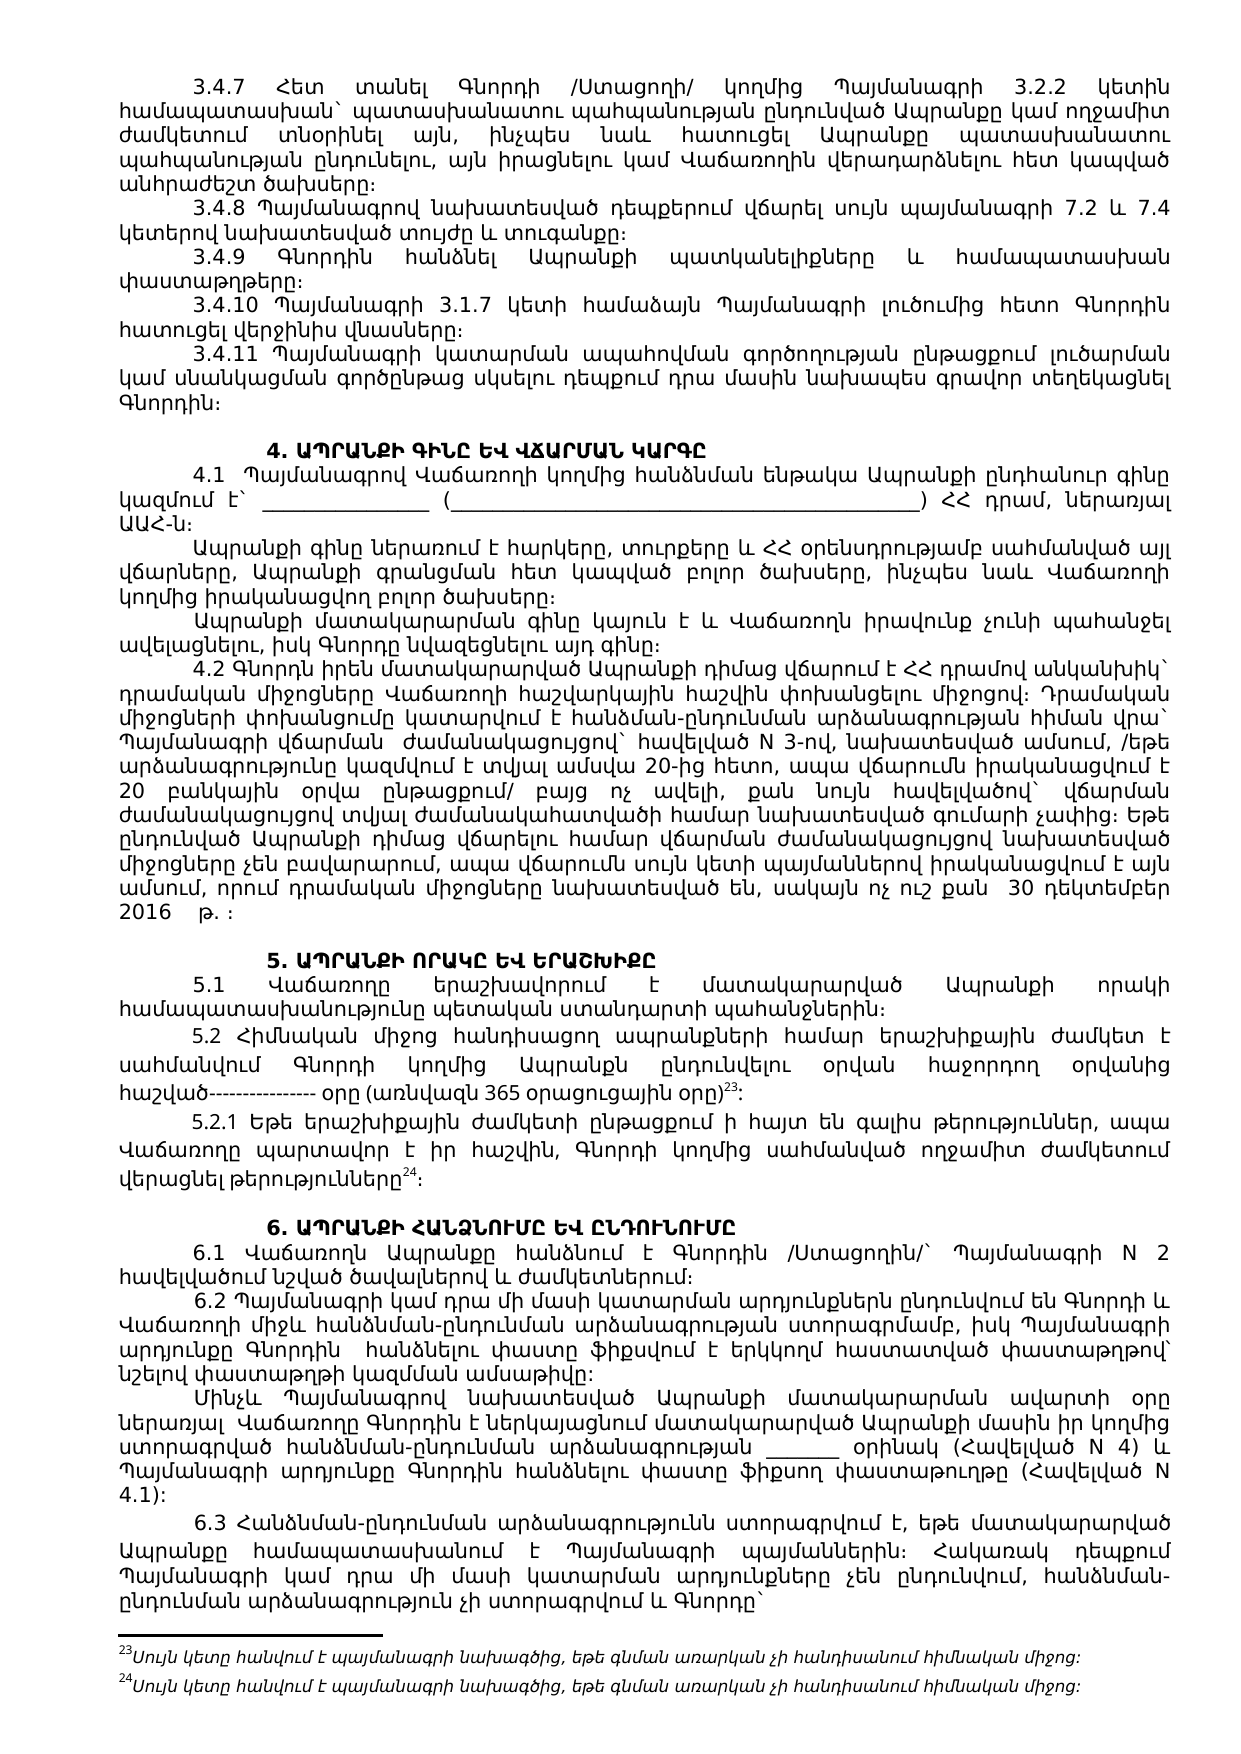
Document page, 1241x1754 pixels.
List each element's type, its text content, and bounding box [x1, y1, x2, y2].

text 5.2.1 Եթե երաշխիքային ժամկետի ընթացքում ի հայտ են գալիս թերություններ, ապա Վաճառողը պարտավոր է իր հաշվին, Գնորդի կողմից սահմանված ողջամիտ ժամկետում վերացնել թերությունները։ [118, 1107, 1171, 1192]
text 3.4.7 Հետ տանել Գնորդի /Ստացողի/ կողմից Պայմանագրի 3.2.2 կետին համապատասխան` պատասխանատու պահպանության ընդունված Ապրանքը կամ ողջամիտ ժամկետում տնօրինել այն, ինչպես նաև հատուցել Ապրանքը պատասխանատու պահպանության ընդունելու, այն իրացնելու կամ Վաճառողին վերադարձնելու հետ կապված անհրաժեշտ ծախսերը։ [118, 75, 1171, 196]
text 3.4.8 Պայմանագրով նախատեսված դեպքերում վճարել սույն պայմանագրի 7.2 և 7.4 կետերով նախատեսված տույժը և տուգանքը։ [118, 196, 1171, 245]
text 4. ԱՊՐԱՆՔԻ ԳԻՆԸ ԵՎ ՎՃԱՐՄԱՆ ԿԱՐԳԸ [118, 439, 1171, 463]
text Մինչև Պայմանագրով նախատեսված Ապրանքի մատակարարման ավարտի օրը ներառյալ Վաճառողը Գնորդին է ներկայացնում մատակարարված Ապրանքի մասին իր կողմից ստորագրված հանձնման-ընդունման արձանագրության _______ օրինակ (Հավելված N 4) և Պայմանագրի արդյունքը Գնորդին հանձնելու փաստը ֆիքսող փաստաթուղթը (Հավելված N 4.1): [118, 1386, 1171, 1508]
text 3.4.10 Պայմանագրի 3.1.7 կետի համաձայն Պայմանագրի լուծումից հետո Գնորդին հատուցել վերջինիս վնասները։ [118, 293, 1171, 342]
text 6. ԱՊՐԱՆՔԻ ՀԱՆՁՆՈՒՄԸ ԵՎ ԸՆԴՈՒՆՈՒՄԸ [118, 1216, 1171, 1241]
text 5.2 Հիմնական միջոց հանդիսացող ապրանքների համար երաշխիքային ժամկետ է սահմանվում Գնորդի կողմից Ապրանքն ընդունվելու օրվան հաջորդող օրվանից հաշված---------------- օրը (առնվազն 365 օրացուցային օրը): [118, 1022, 1171, 1107]
text 3.4.9 Գնորդին հանձնել Ապրանքի պատկանելիքները և համապատասխան փաստաթղթերը։ [118, 245, 1171, 293]
text 4.1 Պայմանագրով Վաճառողի կողմից հանձնման ենթակա Ապրանքի ընդհանուր գինը կազմում է` ________________ (_____________________________________________) ՀՀ դրամ, ներառյալ ԱԱՀ-ն։ [118, 463, 1171, 536]
text 5.1 Վաճառողը երաշխավորում է մատակարարված Ապրանքի որակի համապատասխանությունը պետական ստանդարտի պահանջներին։ [118, 973, 1171, 1022]
text 3.4.11 Պայմանագրի կատարման ապահովման գործողության ընթացքում լուծարման կամ սնանկացման գործընթաց սկսելու դեպքում դրա մասին նախապես գրավոր տեղեկացնել Գնորդին։ [118, 342, 1171, 415]
text Ապրանքի մատակարարման գինը կայուն է և Վաճառողն իրավունք չունի պահանջել ավելացնելու, իսկ Գնորդը նվազեցնելու այդ գինը։ [118, 609, 1171, 657]
text 5. ԱՊՐԱՆՔԻ ՈՐԱԿԸ ԵՎ ԵՐԱՇԽԻՔԸ [118, 949, 1171, 973]
text 6.1 Վաճառողն Ապրանքը հանձնում է Գնորդին /Ստացողին/` Պայմանագրի N 2 հավելվածում նշված ծավալներով և ժամկետներում։ [118, 1241, 1171, 1289]
text Ապրանքի գինը ներառում է հարկերը, տուրքերը և ՀՀ օրենսդրությամբ սահմանված այլ վճարները, Ապրանքի գրանցման հետ կապված բոլոր ծախսերը, ինչպես նաև Վաճառողի կողմից իրականացվող բոլոր ծախսերը։ [118, 536, 1171, 609]
text 6.2 Պայմանագրի կամ դրա մի մասի կատարման արդյունքներն ընդունվում են Գնորդի և Վաճառողի միջև հանձնման-ընդունման արձանագրության ստորագրմամբ, իսկ Պայմանագրի արդյունքը Գնորդին հանձնելու փաստը ֆիքսվում է երկկողմ հաստատված փաստաթղթով՝ նշելով փաստաթղթի կազմման ամսաթիվը: [118, 1289, 1171, 1386]
text 6.3 Հանձնման-ընդունման արձանագրությունն ստորագրվում է, եթե մատակարարված Ապրանքը համապատասխանում է Պայմանագրի պայմաններին։ Հակառակ դեպքում Պայմանագրի կամ դրա մի մասի կատարման արդյունքները չեն ընդունվում, հանձնման-ընդունման արձանագրություն չի ստորագրվում և Գնորդը` [118, 1508, 1171, 1613]
text 4.2 Գնորդն իրեն մատակարարված Ապրանքի դիմաց վճարում է ՀՀ դրամով անկանխիկ` դրամական միջոցները Վաճառողի հաշվարկային հաշվին փոխանցելու միջոցով։ Դրամական միջոցների փոխանցումը կատարվում է հանձման-ընդունման արձանագրության հիման վրա` Պայմանագրի վճարման ժամանակացույցով` հավելված N 3-ով, նախատեսված ամսում, /եթե արձանագրությունը կազմվում է տվյալ ամսվա 20-ից հետո, ապա վճարումն իրականացվում է 20 բանկային օրվա ընթացքում/ բայց ոչ ավելի, քան նույն հավելվածով` վճարման ժամանակացույցով տվյալ ժամանակահատվածի համար նախատեսված գումարի չափից։ Եթե ընդունված Ապրանքի դիմաց վճարելու համար վճարման ժամանակացույցով նախատեսված միջոցները չեն բավարարում, ապա վճարումն սույն կետի պայմաններով իրականացվում է այն ամսում, որում դրամական միջոցները նախատեսված են, սակայն ոչ ուշ քան 30 դեկտեմբեր 2016 թ. ։ [118, 657, 1171, 924]
